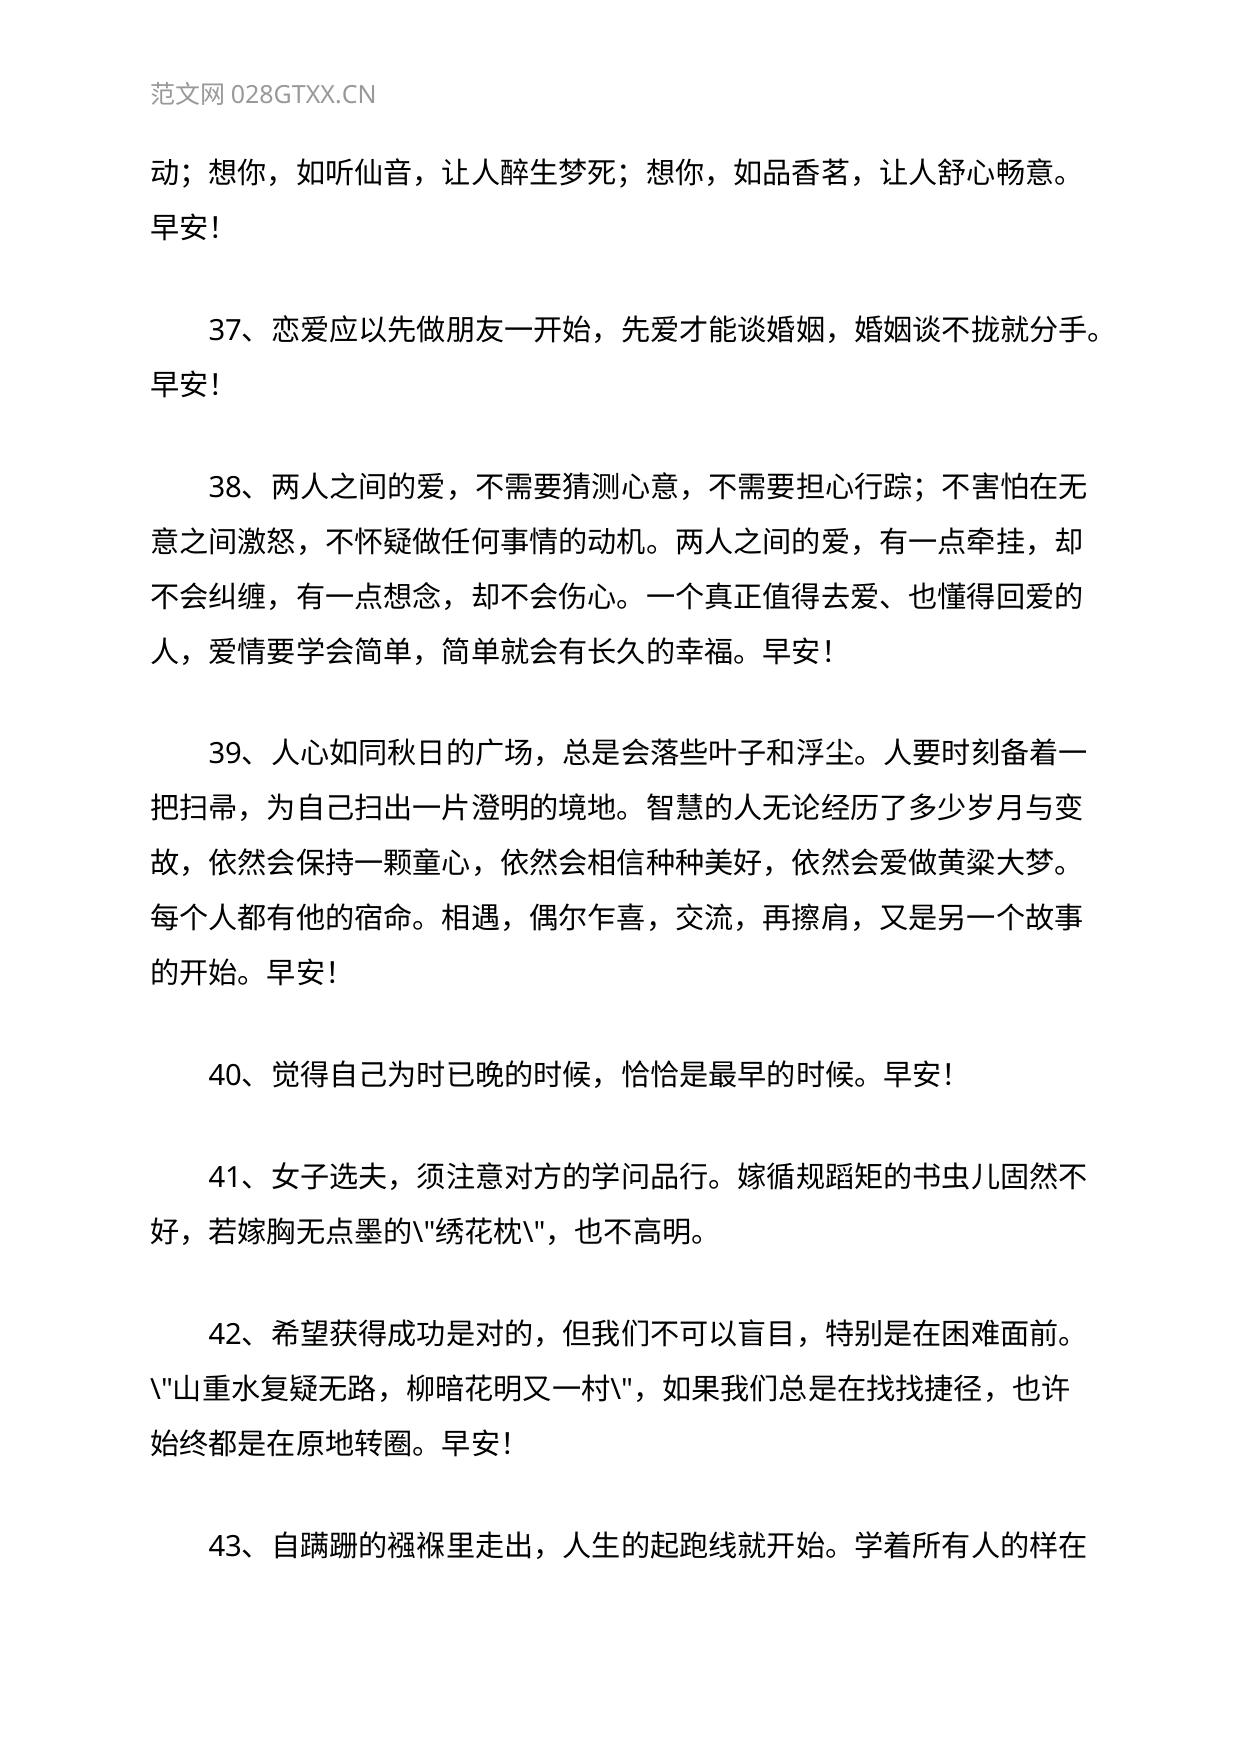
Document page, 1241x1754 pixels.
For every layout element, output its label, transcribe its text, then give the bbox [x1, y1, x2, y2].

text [150, 1522, 1090, 1564]
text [150, 150, 1090, 247]
text 37、恋爱应以先做朋友一开始，先爱才能谈婚姻，婚姻谈不拢就分手。早安！ [150, 307, 1090, 404]
text 39、人心如同秋日的广场，总是会落些叶子和浮尘。人要时刻备着一把扫帚，为自己扫出一片澄明的境地。智慧的人无论经历了多少岁月与变故，依然会保持一颗童心，依然会相信种种美好，依然会爱做黄粱大梦。每个人都有他的宿命。相遇，偶尔乍喜，交流，再擦肩，又是另一个故事的开始。早安！ [150, 730, 1090, 992]
text 41、女子选夫，须注意对方的学问品行。嫁循规蹈矩的书虫儿固然不好，若嫁胸无点墨的\"绣花枕\"，也不高明。 [150, 1153, 1090, 1251]
text 40、觉得自己为时已晚的时候，恰恰是最早的时候。早安！ [150, 1051, 1090, 1094]
text 42、希望获得成功是对的，但我们不可以盲目，特别是在困难面前。\"山重水复疑无路，柳暗花明又一村\"，如果我们总是在找找捷径，也许始终都是在原地转圈。早安！ [150, 1310, 1090, 1463]
text 38、两人之间的爱，不需要猜测心意，不需要担心行踪；不害怕在无意之间激怒，不怀疑做任何事情的动机。两人之间的爱，有一点牵挂，却不会纠缠，有一点想念，却不会伤心。一个真正值得去爱、也懂得回爱的人，爱情要学会简单，简单就会有长久的幸福。早安！ [150, 463, 1090, 671]
